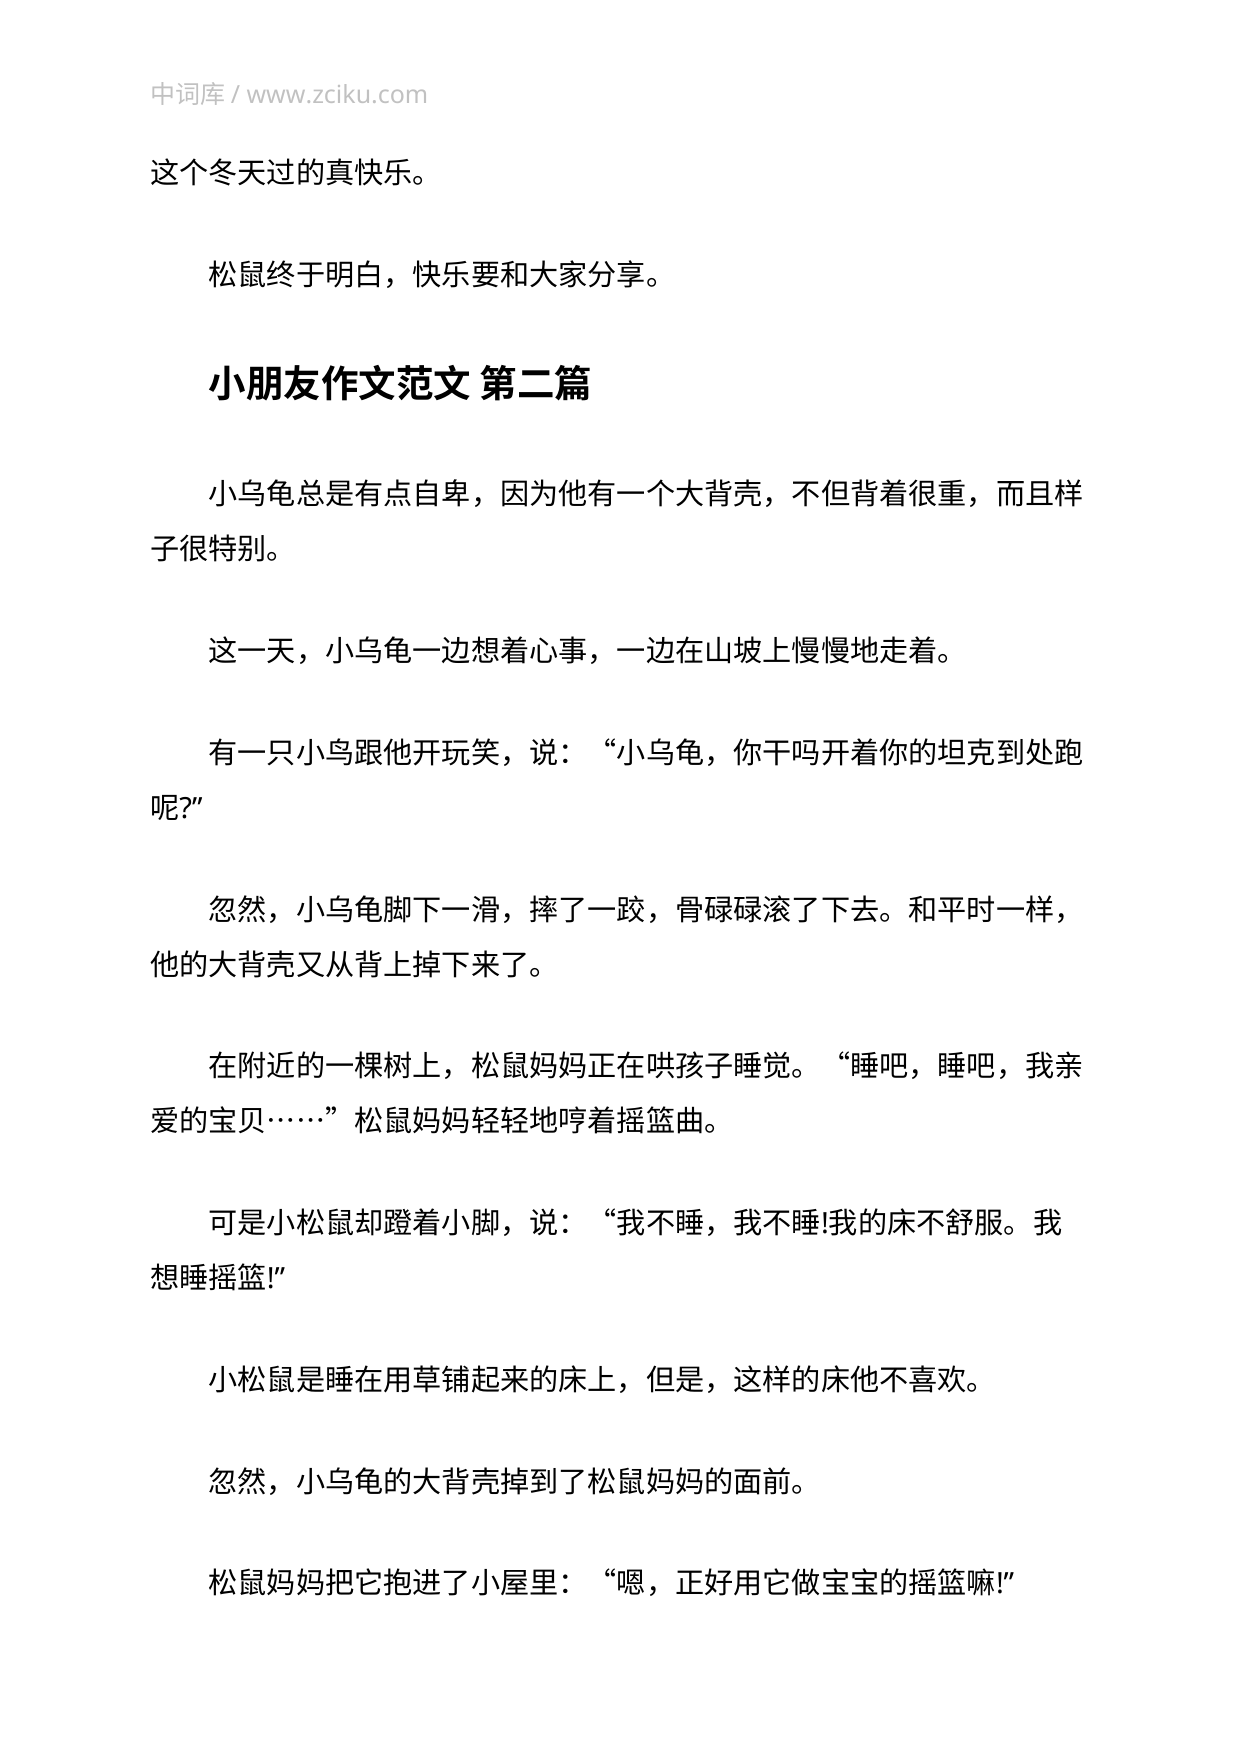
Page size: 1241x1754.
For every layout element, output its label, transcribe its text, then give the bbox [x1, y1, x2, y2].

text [150, 150, 1090, 192]
text 可是小松鼠却蹬着小脚，说：“我不睡，我不睡!我的床不舒服。我想睡摇篮!” [150, 1199, 1090, 1297]
text 有一只小鸟跟他开玩笑，说：“小乌龟，你干吗开着你的坦克到处跑呢?” [150, 729, 1090, 827]
text 小乌龟总是有点自卑，因为他有一个大背壳，不但背着很重，而且样子很特别。 [150, 471, 1090, 568]
text 忽然，小乌龟脚下一滑，摔了一跤，骨碌碌滚了下去。和平时一样，他的大背壳又从背上掉下来了。 [150, 886, 1090, 983]
text 小松鼠是睡在用草铺起来的床上，但是，这样的床他不喜欢。 [150, 1357, 1090, 1399]
text 松鼠终于明白，快乐要和大家分享。 [150, 252, 1090, 294]
text 这一天，小乌龟一边想着心事，一边在山坡上慢慢地走着。 [150, 628, 1090, 670]
text 在附近的一棵树上，松鼠妈妈正在哄孩子睡觉。“睡吧，睡吧，我亲爱的宝贝……”松鼠妈妈轻轻地哼着摇篮曲。 [150, 1043, 1090, 1140]
text 忽然，小乌龟的大背壳掉到了松鼠妈妈的面前。 [150, 1458, 1090, 1501]
text 小朋友作文范文 第二篇 [150, 353, 1090, 408]
text 松鼠妈妈把它抱进了小屋里：“嗯，正好用它做宝宝的摇篮嘛!” [150, 1560, 1090, 1602]
